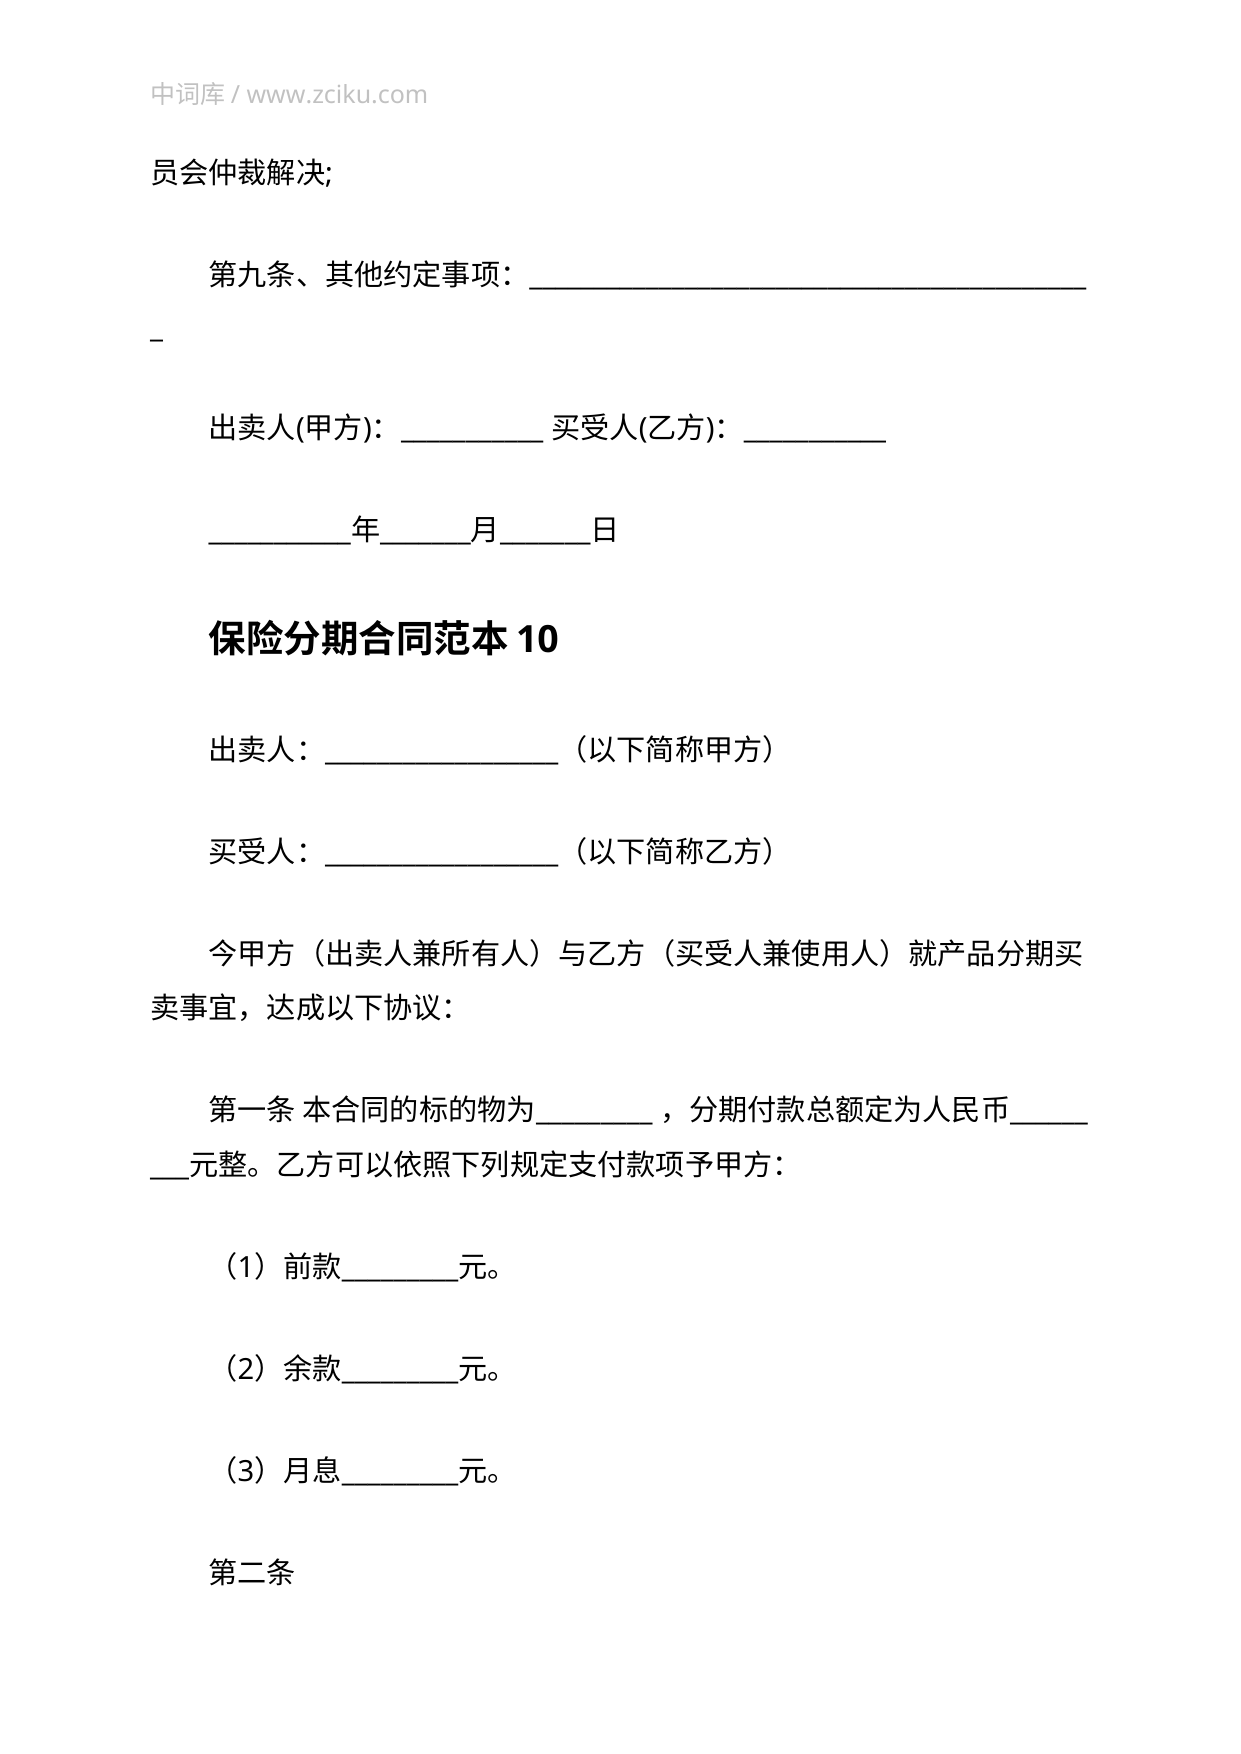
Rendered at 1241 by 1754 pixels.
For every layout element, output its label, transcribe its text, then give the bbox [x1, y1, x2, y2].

text 出卖人：__________________（以下简称甲方） [150, 726, 1090, 769]
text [150, 150, 1090, 192]
text 第一条 本合同的标的物为_________ ，分期付款总额定为人民币_________元整。乙方可以依照下列规定支付款项予甲方： [150, 1087, 1090, 1184]
text 第二条 [150, 1550, 1090, 1592]
text 保险分期合同范本10 [150, 609, 1090, 663]
text 出卖人(甲方)：___________ 买受人(乙方)：___________ [150, 405, 1090, 447]
text ___________年_______月_______日 [150, 507, 1090, 549]
text 买受人：__________________（以下简称乙方） [150, 828, 1090, 871]
text （3）月息_________元。 [150, 1448, 1090, 1490]
text 第九条、其他约定事项：____________________________________________ [150, 252, 1090, 346]
text 今甲方（出卖人兼所有人）与乙方（买受人兼使用人）就产品分期买卖事宜，达成以下协议： [150, 930, 1090, 1027]
text （1）前款_________元。 [150, 1244, 1090, 1286]
text （2）余款_________元。 [150, 1346, 1090, 1388]
